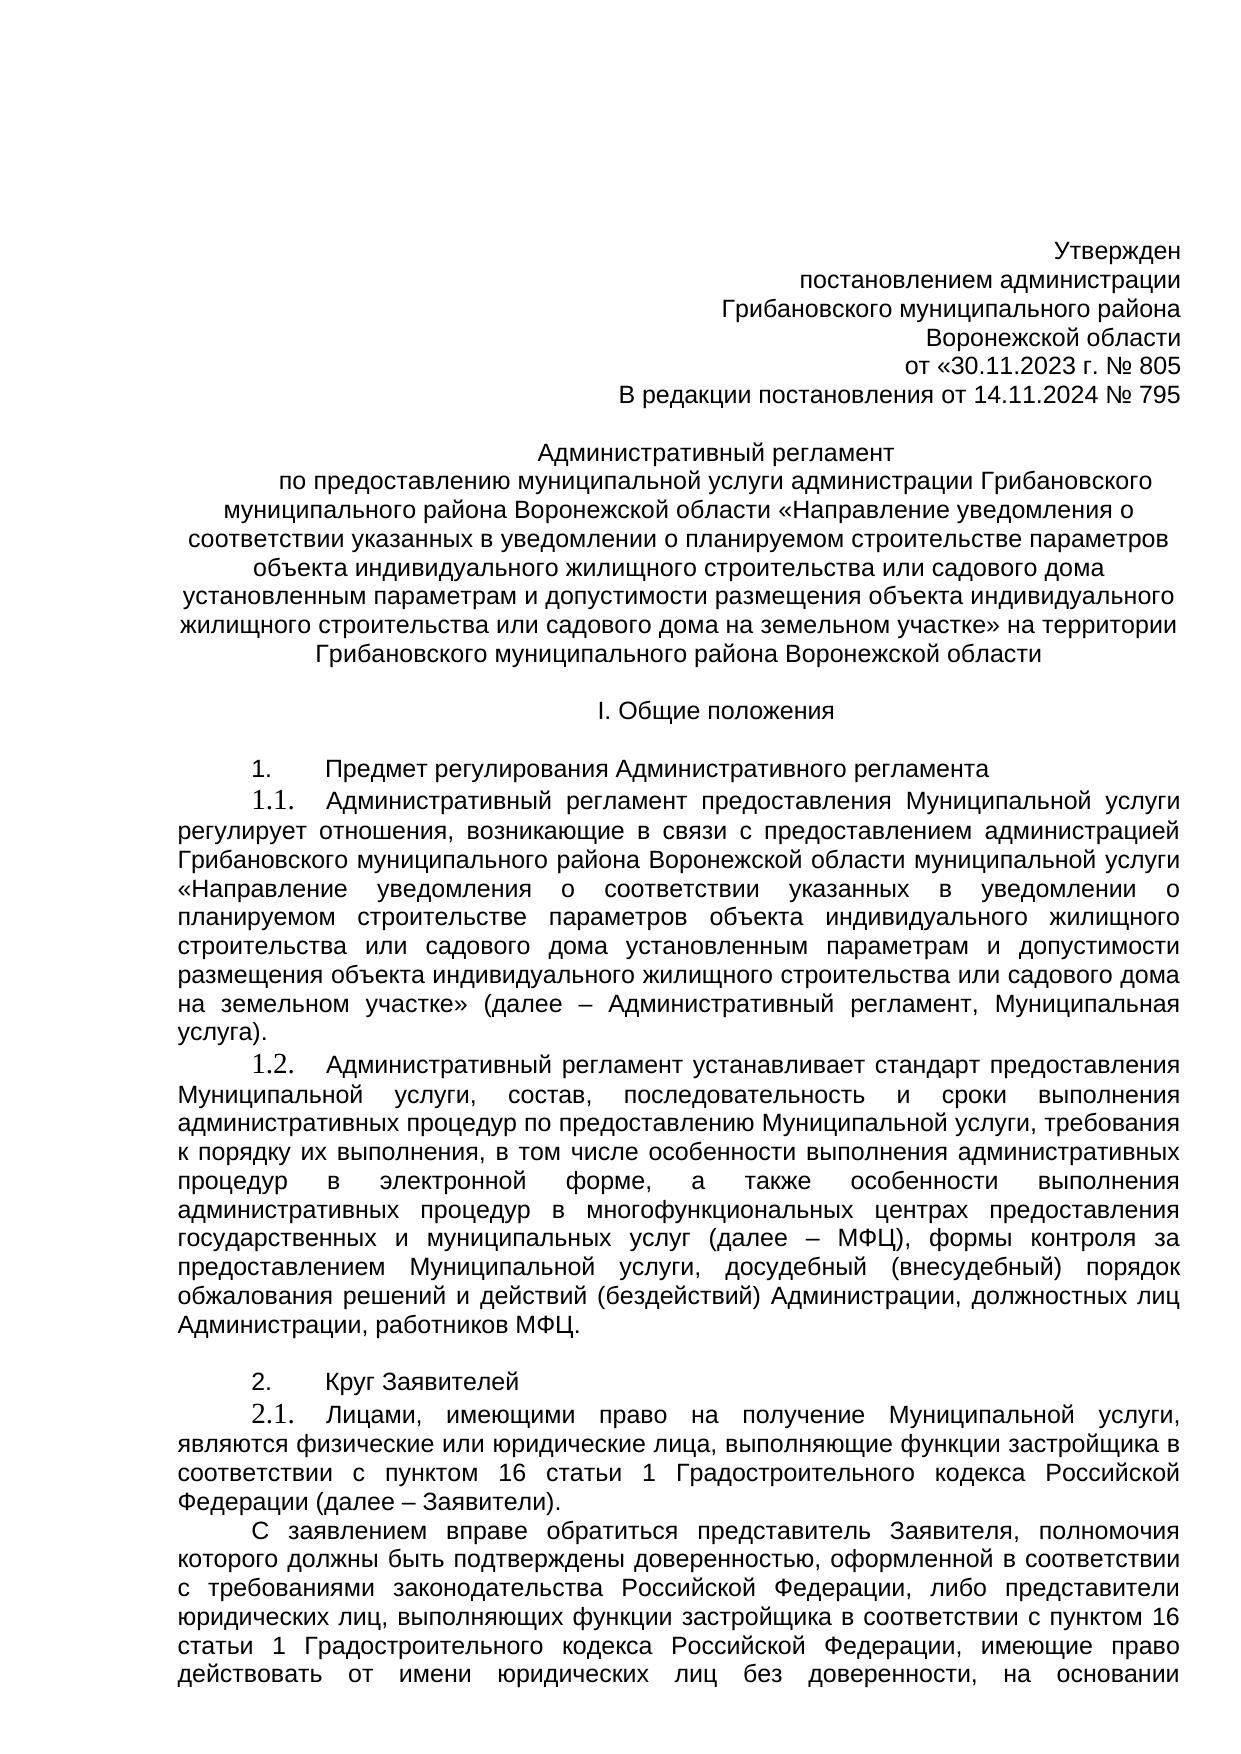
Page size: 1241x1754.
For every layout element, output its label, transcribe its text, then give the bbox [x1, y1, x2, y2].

text В редакции постановления от 14.11.2024 № 795 [177, 380, 1181, 409]
text по предоставлению муниципальной услуги администрации Грибановского муниципального района Воронежской области «Направление уведомления о соответствии указанных в уведомлении о планируемом строительстве параметров объекта индивидуального жилищного строительства или садового дома установленным параметрам и допустимости размещения объекта индивидуального жилищного строительства или садового дома на земельном участке» на территории Грибановского муниципального района Воронежской области [177, 466, 1181, 667]
text I. Общие положения [177, 696, 1181, 725]
text Грибановского муниципального района [177, 294, 1181, 322]
list Круг Заявителей [177, 1367, 1181, 1396]
text Утвержден [177, 236, 1181, 265]
text Воронежской области [177, 322, 1181, 351]
list Предмет регулирования Административного регламента [177, 754, 1181, 782]
list Административный регламент устанавливает стандарт предоставления Муниципальной услуги, состав, последовательность и сроки выполнения административных процедур по предоставлению Муниципальной услуги, требования к порядку их выполнения, в том числе особенности выполнения административных процедур в электронной форме, а также особенности выполнения административных процедур в многофункциональных центрах предоставления государственных и муниципальных услуг (далее – МФЦ), формы контроля за предоставлением Муниципальной услуги, досудебный (внесудебный) порядок обжалования решений и действий (бездействий) Администрации, должностных лиц Администрации, работников МФЦ. [177, 1046, 1181, 1338]
list Лицами, имеющими право на получение Муниципальной услуги, являются физические или юридические лица, выполняющие функции застройщика в соответствии с пунктом 16 статьи 1 Градостроительного кодекса Российской Федерации (далее – Заявители). [177, 1396, 1181, 1516]
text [177, 1516, 1181, 1688]
list Административный регламент предоставления Муниципальной услуги регулирует отношения, возникающие в связи с предоставлением администрацией Грибановского муниципального района Воронежской области муниципальной услуги «Направление уведомления о соответствии указанных в уведомлении о планируемом строительстве параметров объекта индивидуального жилищного строительства или садового дома установленным параметрам и допустимости размещения объекта индивидуального жилищного строительства или садового дома на земельном участке» (далее – Административный регламент, Муниципальная услуга). [177, 782, 1181, 1046]
text Административный регламент [177, 437, 1181, 466]
text постановлением администрации [177, 265, 1181, 294]
text от «30.11.2023 г. № 805 [177, 351, 1181, 380]
